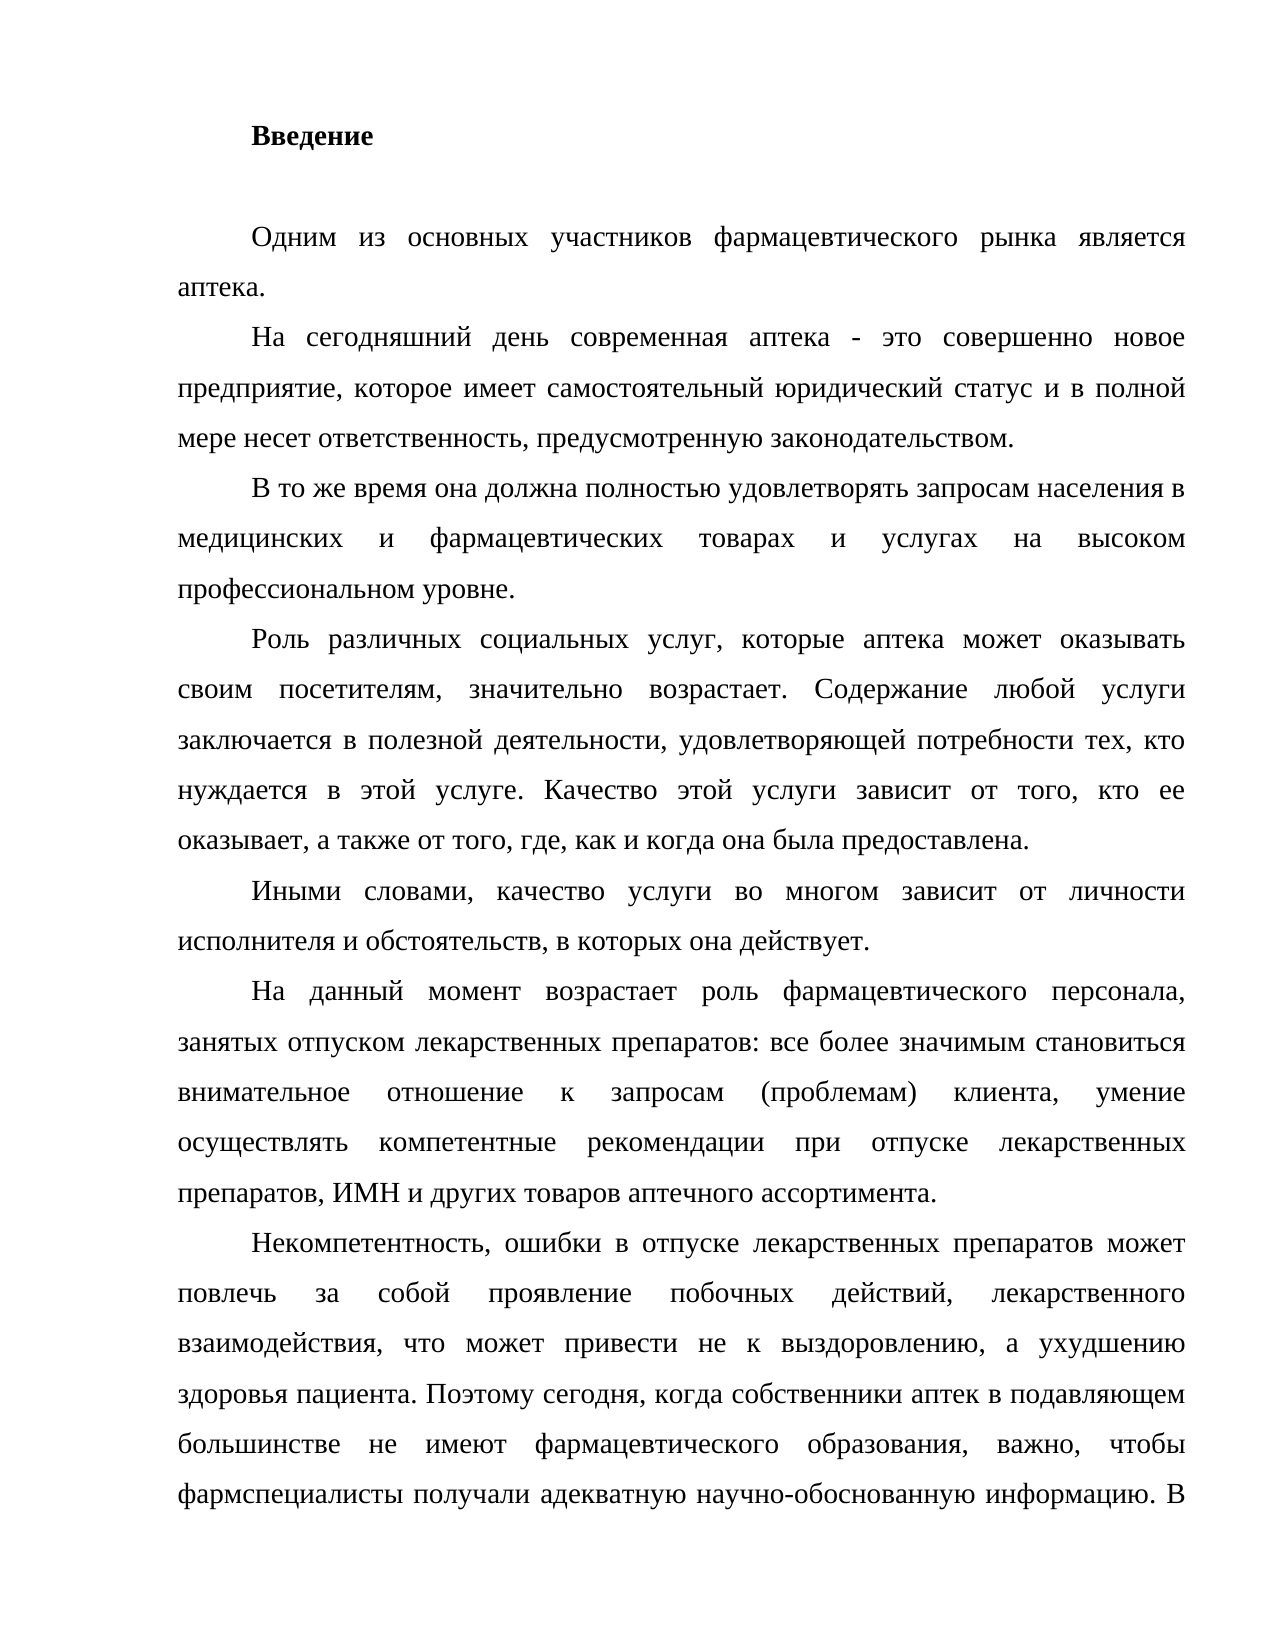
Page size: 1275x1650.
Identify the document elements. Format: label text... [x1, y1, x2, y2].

text Иными словами, качество услуги во многом зависит от личности исполнителя и обстоятельств, в которых она действует. [177, 873, 1186, 957]
text На сегодняшний день современная аптека - это совершенно новое предприятие, которое имеет самостоятельный юридический статус и в полной мере несет ответственность, предусмотренную законодательством. [177, 319, 1186, 453]
text Введение [177, 118, 1186, 152]
text На данный момент возрастает роль фармацевтического персонала, занятых отпуском лекарственных препаратов: все более значимым становиться внимательное отношение к запросам (проблемам) клиента, умение осуществлять компетентные рекомендации при отпуске лекарственных препаратов, ИМН и других товаров аптечного ассортимента. [177, 973, 1186, 1208]
text Одним из основных участников фармацевтического рынка является аптека. [177, 219, 1186, 303]
text Роль различных социальных услуг, которые аптека может оказывать своим посетителям, значительно возрастает. Содержание любой услуги заключается в полезной деятельности, удовлетворяющей потребности тех, кто нуждается в этой услуге. Качество этой услуги зависит от того, кто ее оказывает, а также от того, где, как и когда она была предоставлена. [177, 621, 1186, 856]
text В то же время она должна полностью удовлетворять запросам населения в медицинских и фармацевтических товарах и услугах на высоком профессиональном уровне. [177, 470, 1186, 604]
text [177, 1225, 1186, 1510]
